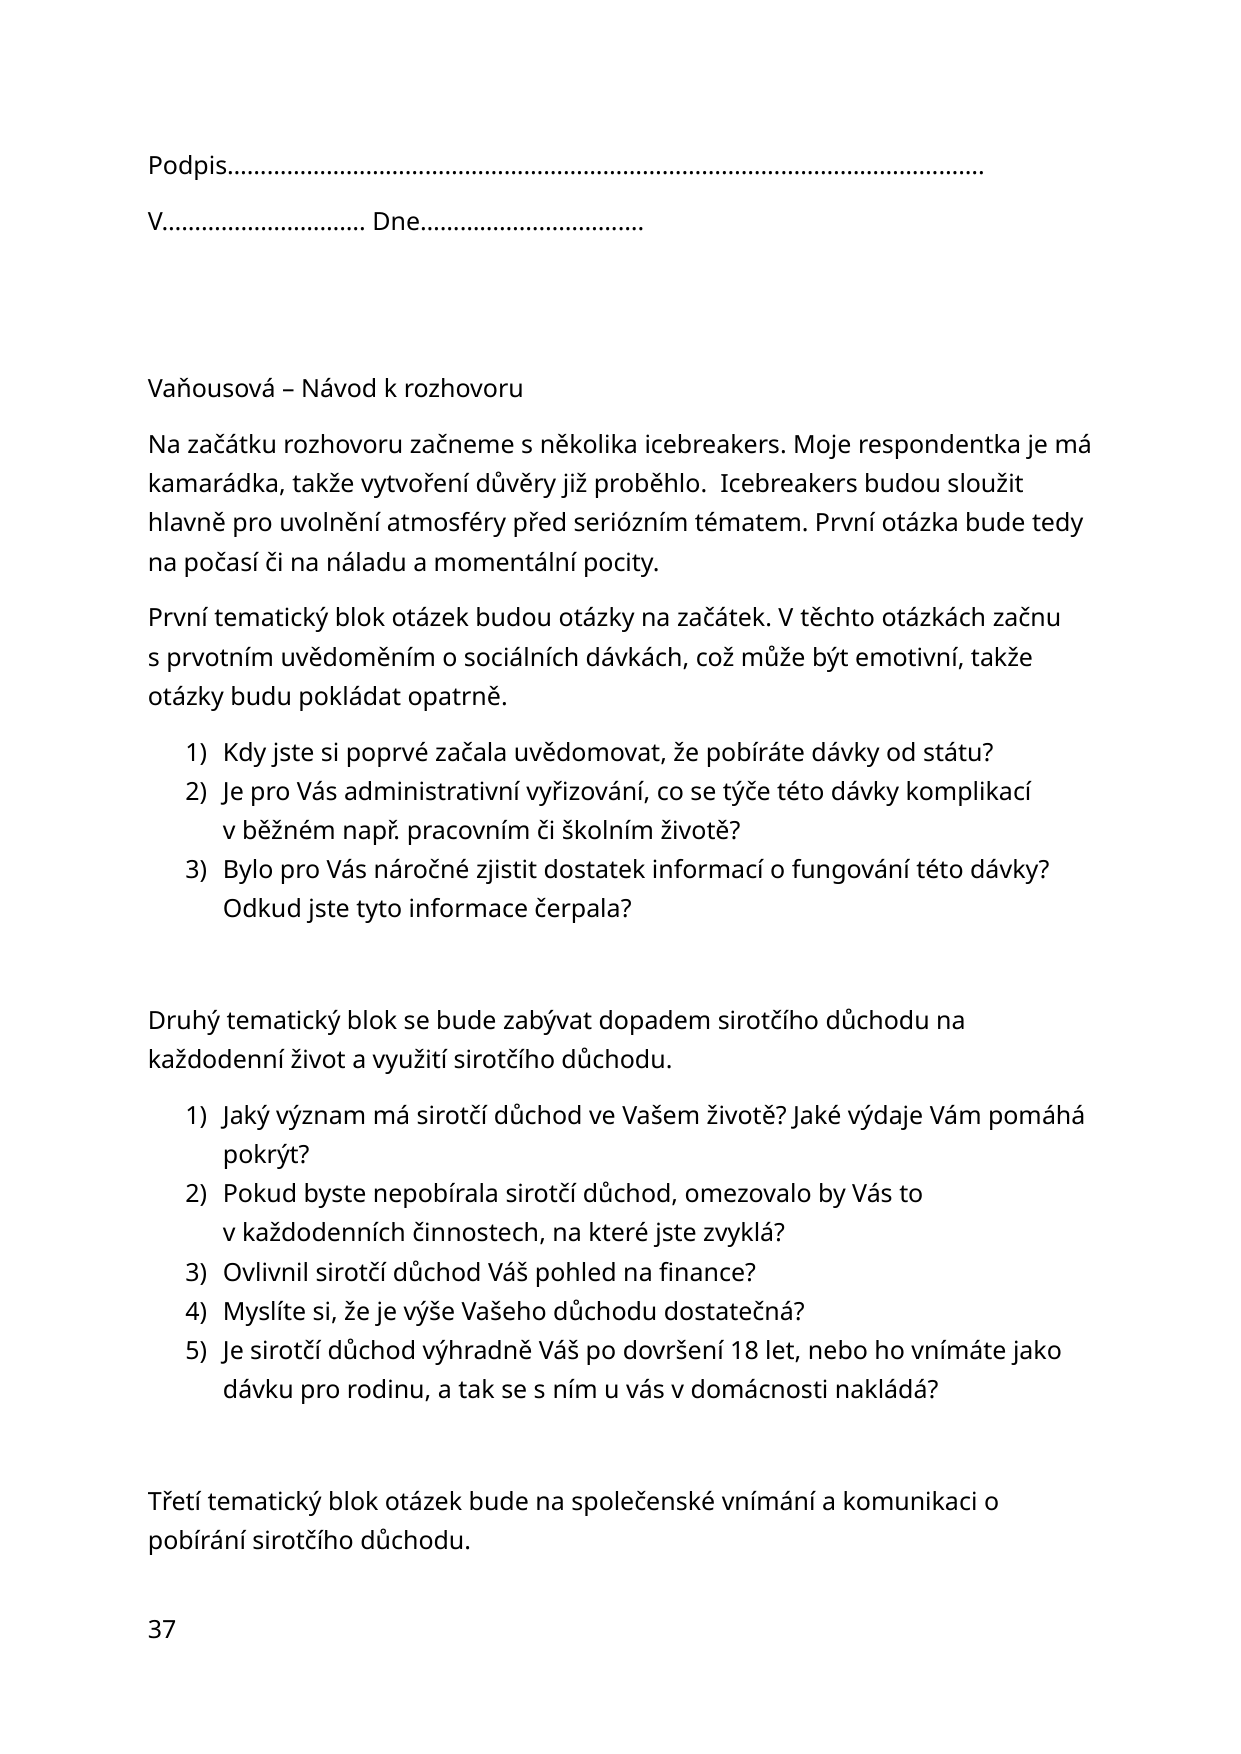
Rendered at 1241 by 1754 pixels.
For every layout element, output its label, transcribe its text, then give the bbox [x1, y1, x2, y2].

text V…………………………. Dne……………………………. [148, 203, 1093, 237]
text Druhý tematický blok se bude zabývat dopadem sirotčího důchodu na každodenní život a využití sirotčího důchodu. [148, 1003, 1093, 1076]
list Je sirotčí důchod výhradně Váš po dovršení 18 let, nebo ho vnímáte jako dávku pro rodinu, a tak se s ním u vás v domácnosti nakládá? [185, 1333, 1093, 1406]
list Je pro Vás administrativní vyřizování, co se týče této dávky komplikací v běžném např. pracovním či školním životě? [185, 773, 1093, 847]
list Bylo pro Vás náročné zjistit dostatek informací o fungování této dávky? Odkud jste tyto informace čerpala? [185, 852, 1093, 925]
list Pokud byste nepobírala sirotčí důchod, omezovalo by Vás to v každodenních činnostech, na které jste zvyklá? [185, 1176, 1093, 1249]
text Na začátku rozhovoru začneme s několika icebreakers. Moje respondentka je má kamarádka, takže vytvoření důvěry již proběhlo. Icebreakers budou sloužit hlavně pro uvolnění atmosféry před seriózním tématem. První otázka bude tedy na počasí či na náladu a momentální pocity. [148, 427, 1093, 578]
text První tematický blok otázek budou otázky na začátek. V těchto otázkách začnu s prvotním uvědoměním o sociálních dávkách, což může být emotivní, takže otázky budu pokládat opatrně. [148, 600, 1093, 712]
list Myslíte si, že je výše Vašeho důchodu dostatečná? [185, 1293, 1093, 1327]
text Vaňousová – Návod k rozhovoru [148, 371, 1093, 405]
list Jaký význam má sirotčí důchod ve Vašem životě? Jaké výdaje Vám pomáhá pokrýt? [185, 1098, 1093, 1171]
list Kdy jste si poprvé začala uvědomovat, že pobíráte dávky od státu? [185, 734, 1093, 768]
text Třetí tematický blok otázek bude na společenské vnímání a komunikaci o pobírání sirotčího důchodu. [148, 1483, 1093, 1557]
text Podpis……………………………………………………………………………………………………. [148, 148, 1093, 182]
list Ovlivnil sirotčí důchod Váš pohled na finance? [185, 1254, 1093, 1288]
